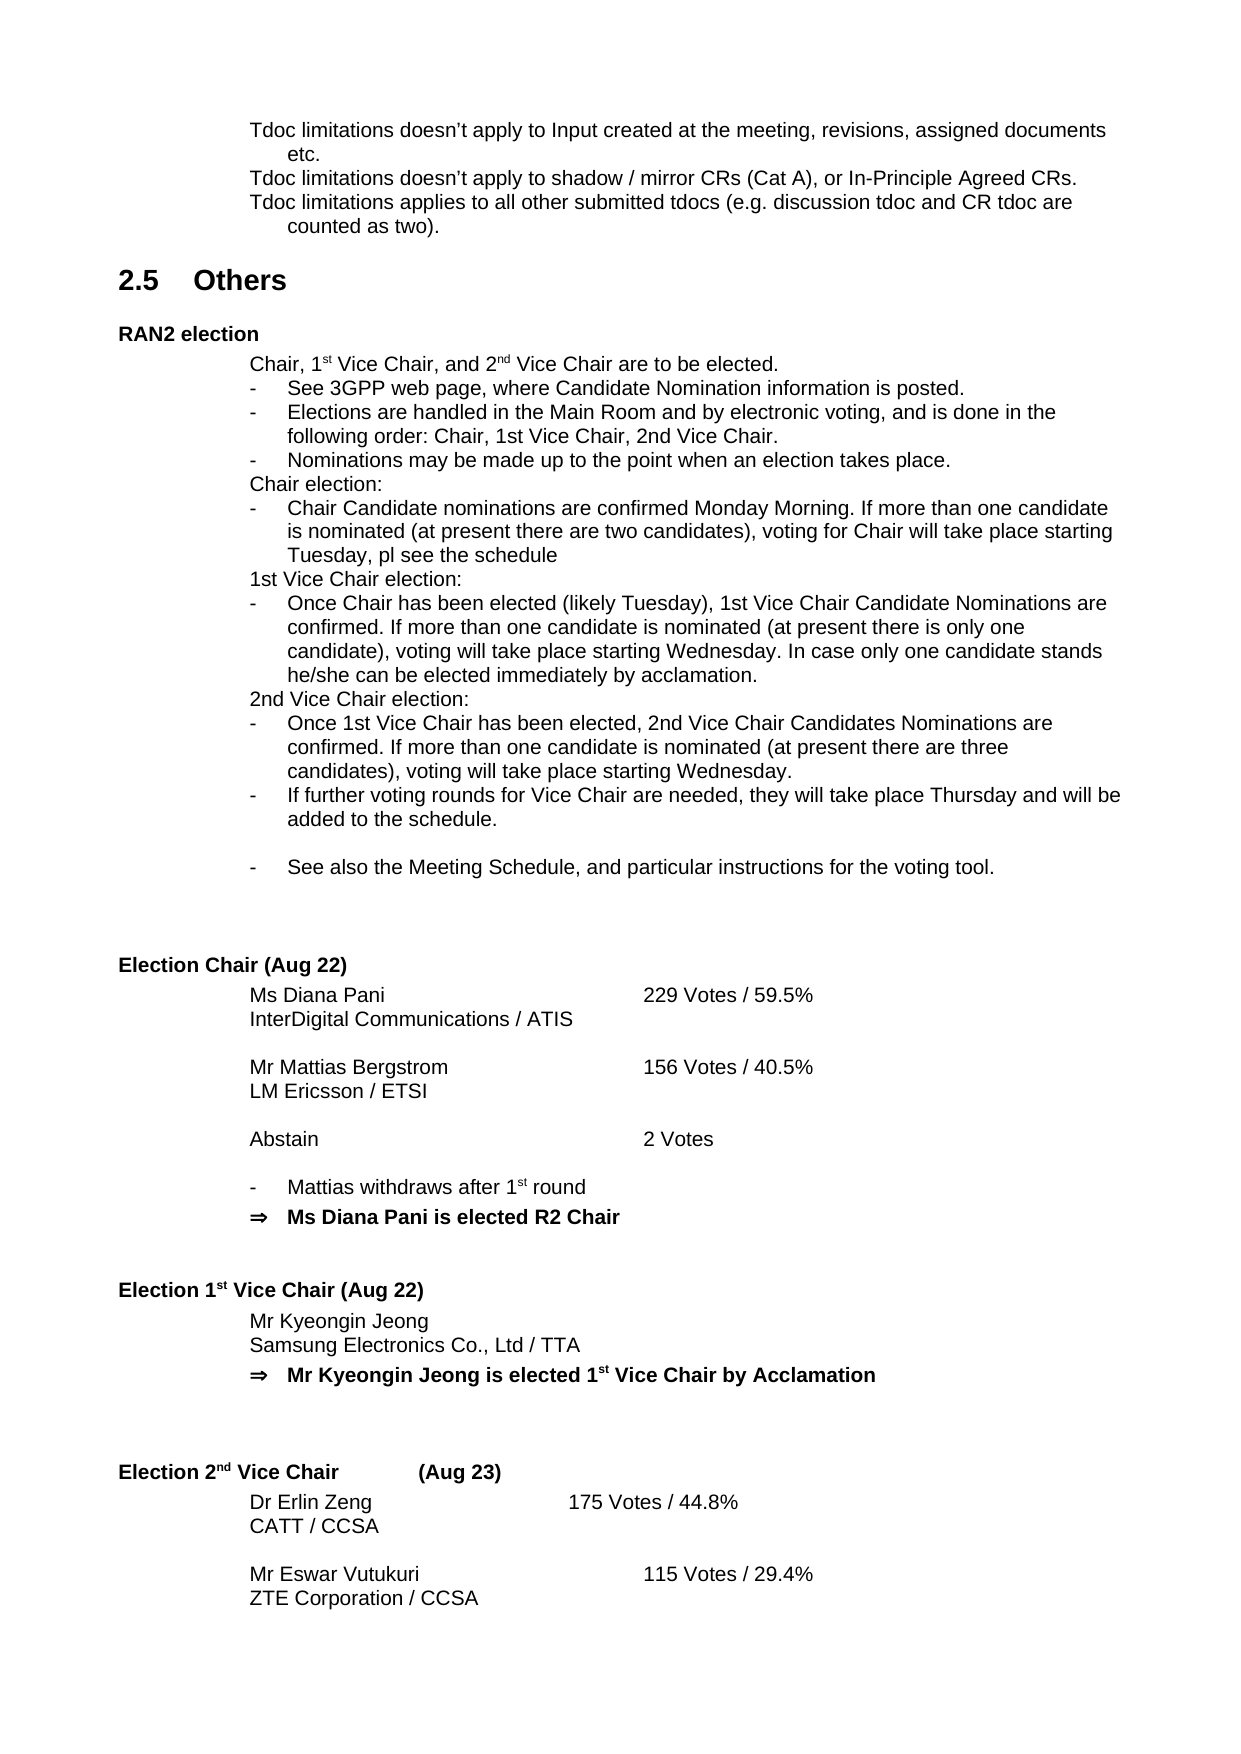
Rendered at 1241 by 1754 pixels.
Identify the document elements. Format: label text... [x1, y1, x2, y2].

text 1st Vice Chair election: [249, 567, 1122, 591]
text Mr Eswar Vutukuri 115 Votes / 29.4% [249, 1562, 1122, 1586]
text Abstain 2 Votes [249, 1127, 1122, 1151]
text Tdoc limitations applies to all other submitted tdocs (e.g. discussion tdoc and CR tdoc are counted as two). [249, 190, 1122, 238]
text Election 1st Vice Chair (Aug 22) [118, 1278, 1122, 1302]
text Election Chair (Aug 22) [118, 953, 1122, 977]
text Tdoc limitations doesn’t apply to shadow / mirror CRs (Cat A), or In-Principle Agreed CRs. [249, 166, 1122, 190]
text - Once 1st Vice Chair has been elected, 2nd Vice Chair Candidates Nominations are confirmed. If more than one candidate is nominated (at present there are three candidates), voting will take place starting Wednesday. [249, 711, 1122, 783]
text Mr Kyeongin Jeong [249, 1308, 1122, 1332]
text RAN2 election [118, 321, 1122, 345]
text ZTE Corporation / CCSA [249, 1586, 1122, 1610]
text - Nominations may be made up to the point when an election takes place. [249, 447, 1122, 471]
text Tdoc limitations doesn’t apply to Input created at the meeting, revisions, assigned documents etc. [249, 118, 1122, 166]
text Mr Mattias Bergstrom 156 Votes / 40.5% [249, 1055, 1122, 1079]
text Samsung Electronics Co., Ltd / TTA [249, 1332, 1122, 1356]
text Chair election: [249, 471, 1122, 495]
text - If further voting rounds for Vice Chair are needed, they will take place Thursday and will be added to the schedule. [249, 783, 1122, 831]
text Election 2nd Vice Chair (Aug 23) [118, 1460, 1122, 1484]
text LM Ericsson / ETSI [249, 1079, 1122, 1103]
subtitle 2.5 Others [118, 263, 1122, 296]
text InterDigital Communications / ATIS [249, 1007, 1122, 1031]
text Ms Diana Pani is elected R2 Chair [249, 1205, 1122, 1229]
text - See also the Meeting Schedule, and particular instructions for the voting tool. [249, 855, 1122, 879]
text CATT / CCSA [249, 1514, 1122, 1538]
text - Once Chair has been elected (likely Tuesday), 1st Vice Chair Candidate Nominations are confirmed. If more than one candidate is nominated (at present there is only one candidate), voting will take place starting Wednesday. In case only one candidate stands he/she can be elected immediately by acclamation. [249, 591, 1122, 687]
text - See 3GPP web page, where Candidate Nomination information is posted. [249, 376, 1122, 399]
text - Chair Candidate nominations are confirmed Monday Morning. If more than one candidate is nominated (at present there are two candidates), voting for Chair will take place starting Tuesday, pl see the schedule [249, 495, 1122, 567]
text Dr Erlin Zeng 175 Votes / 44.8% [249, 1490, 1122, 1514]
text 2nd Vice Chair election: [249, 687, 1122, 711]
text - Mattias withdraws after 1st round [249, 1174, 1122, 1198]
text Chair, 1st Vice Chair, and 2nd Vice Chair are to be elected. [249, 352, 1122, 376]
text Ms Diana Pani 229 Votes / 59.5% [249, 983, 1122, 1007]
text - Elections are handled in the Main Room and by electronic voting, and is done in the following order: Chair, 1st Vice Chair, 2nd Vice Chair. [249, 399, 1122, 447]
text Mr Kyeongin Jeong is elected 1st Vice Chair by Acclamation [249, 1363, 1122, 1387]
